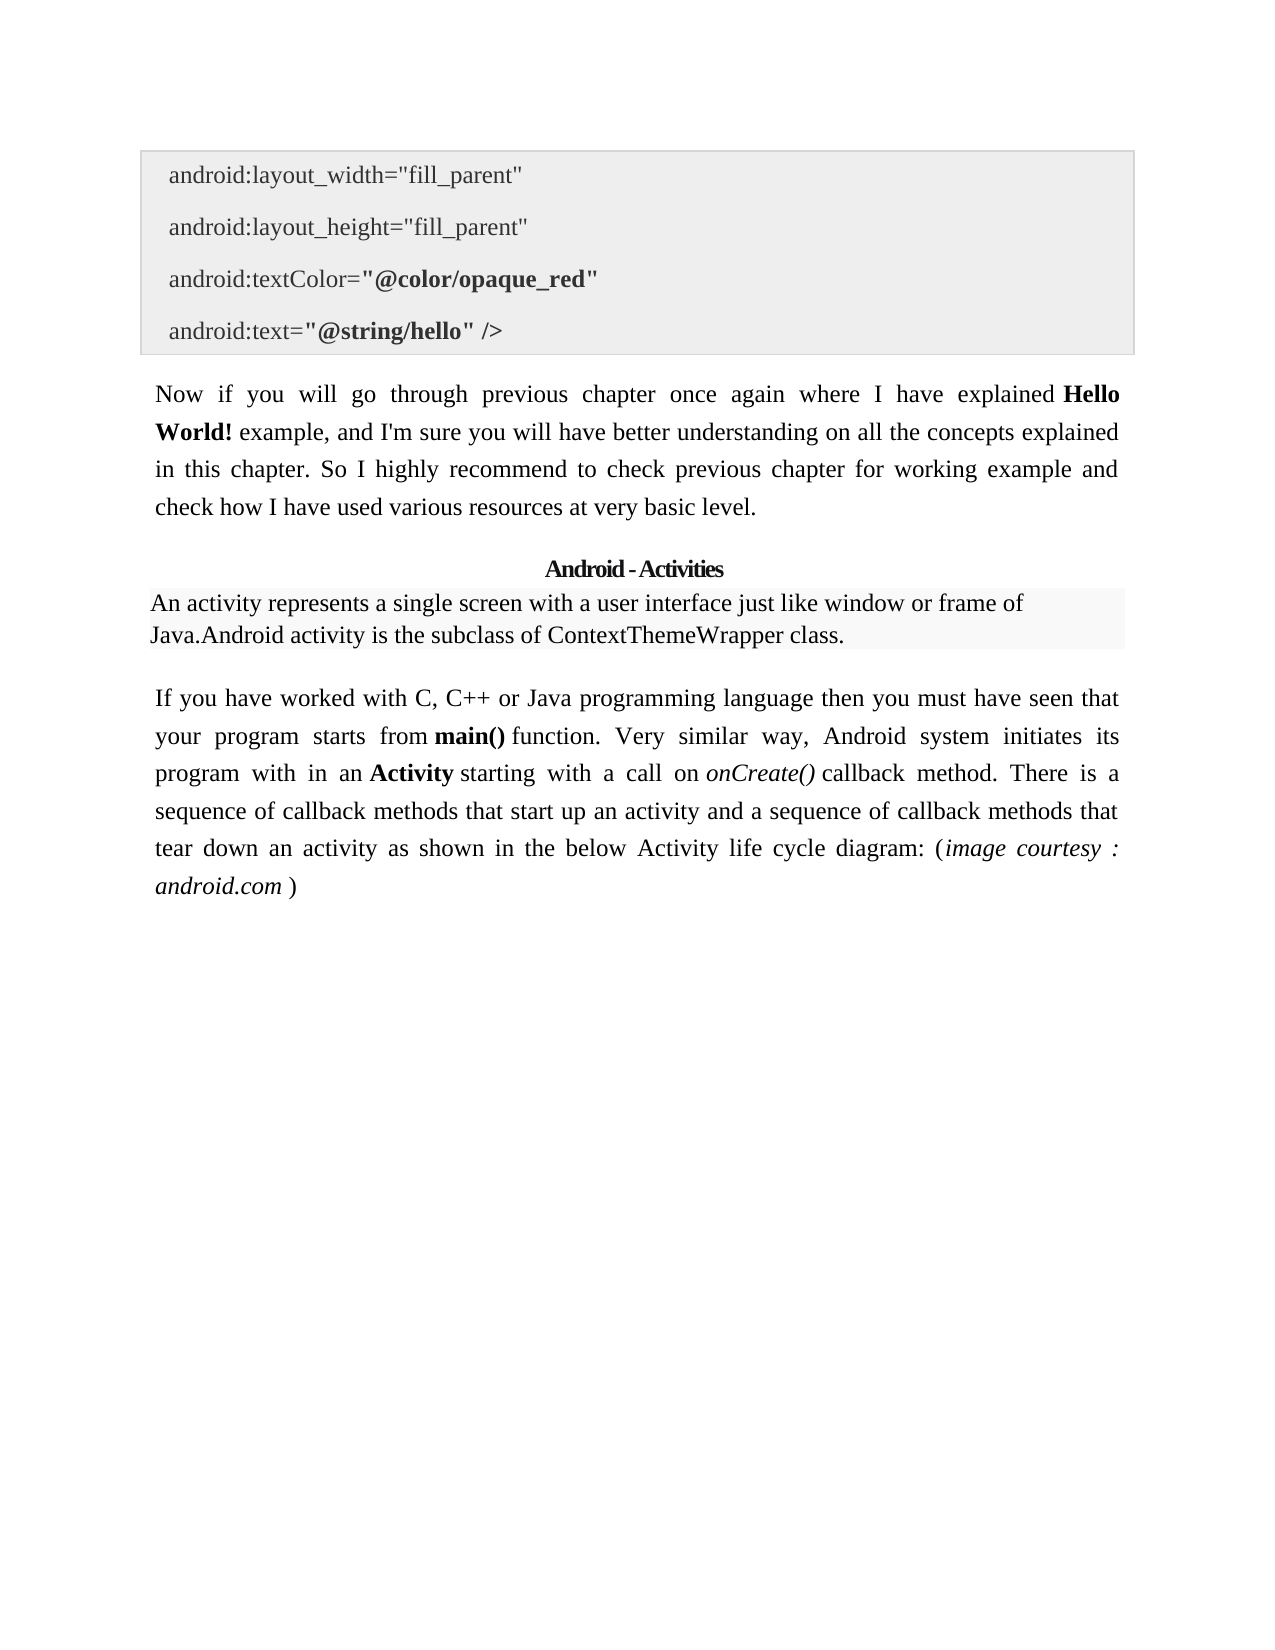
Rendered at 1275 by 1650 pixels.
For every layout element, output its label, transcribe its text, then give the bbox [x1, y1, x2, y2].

text If you have worked with C, C++ or Java programming language then you must have seen that your program starts from main() function. Very similar way, Android system initiates its program with in an Activity starting with a call on onCreate() callback method. There is a sequence of callback methods that start up an activity and a sequence of callback methods that tear down an activity as shown in the below Activity life cycle diagram: (image courtesy : android.com ) [155, 674, 1120, 899]
text android:layout_height="fill_parent" [142, 202, 1133, 241]
text android:textColor="@color/opaque_red" [142, 254, 1133, 293]
text An activity represents a single screen with a user interface just like window or frame of Java.Android activity is the subclass of ContextThemeWrapper class. [150, 588, 1125, 649]
subtitle Android - Activities [150, 536, 1120, 583]
text Now if you will go through previous chapter once again where I have explained Hello World! example, and I'm sure you will have better understanding on all the concepts explained in this chapter. So I highly recommend to check previous chapter for working example and check how I have used various resources at very basic level. [155, 371, 1120, 521]
text android:layout_width="fill_parent" [142, 152, 1133, 189]
text android:text="@string/hello" /> [142, 307, 1133, 354]
